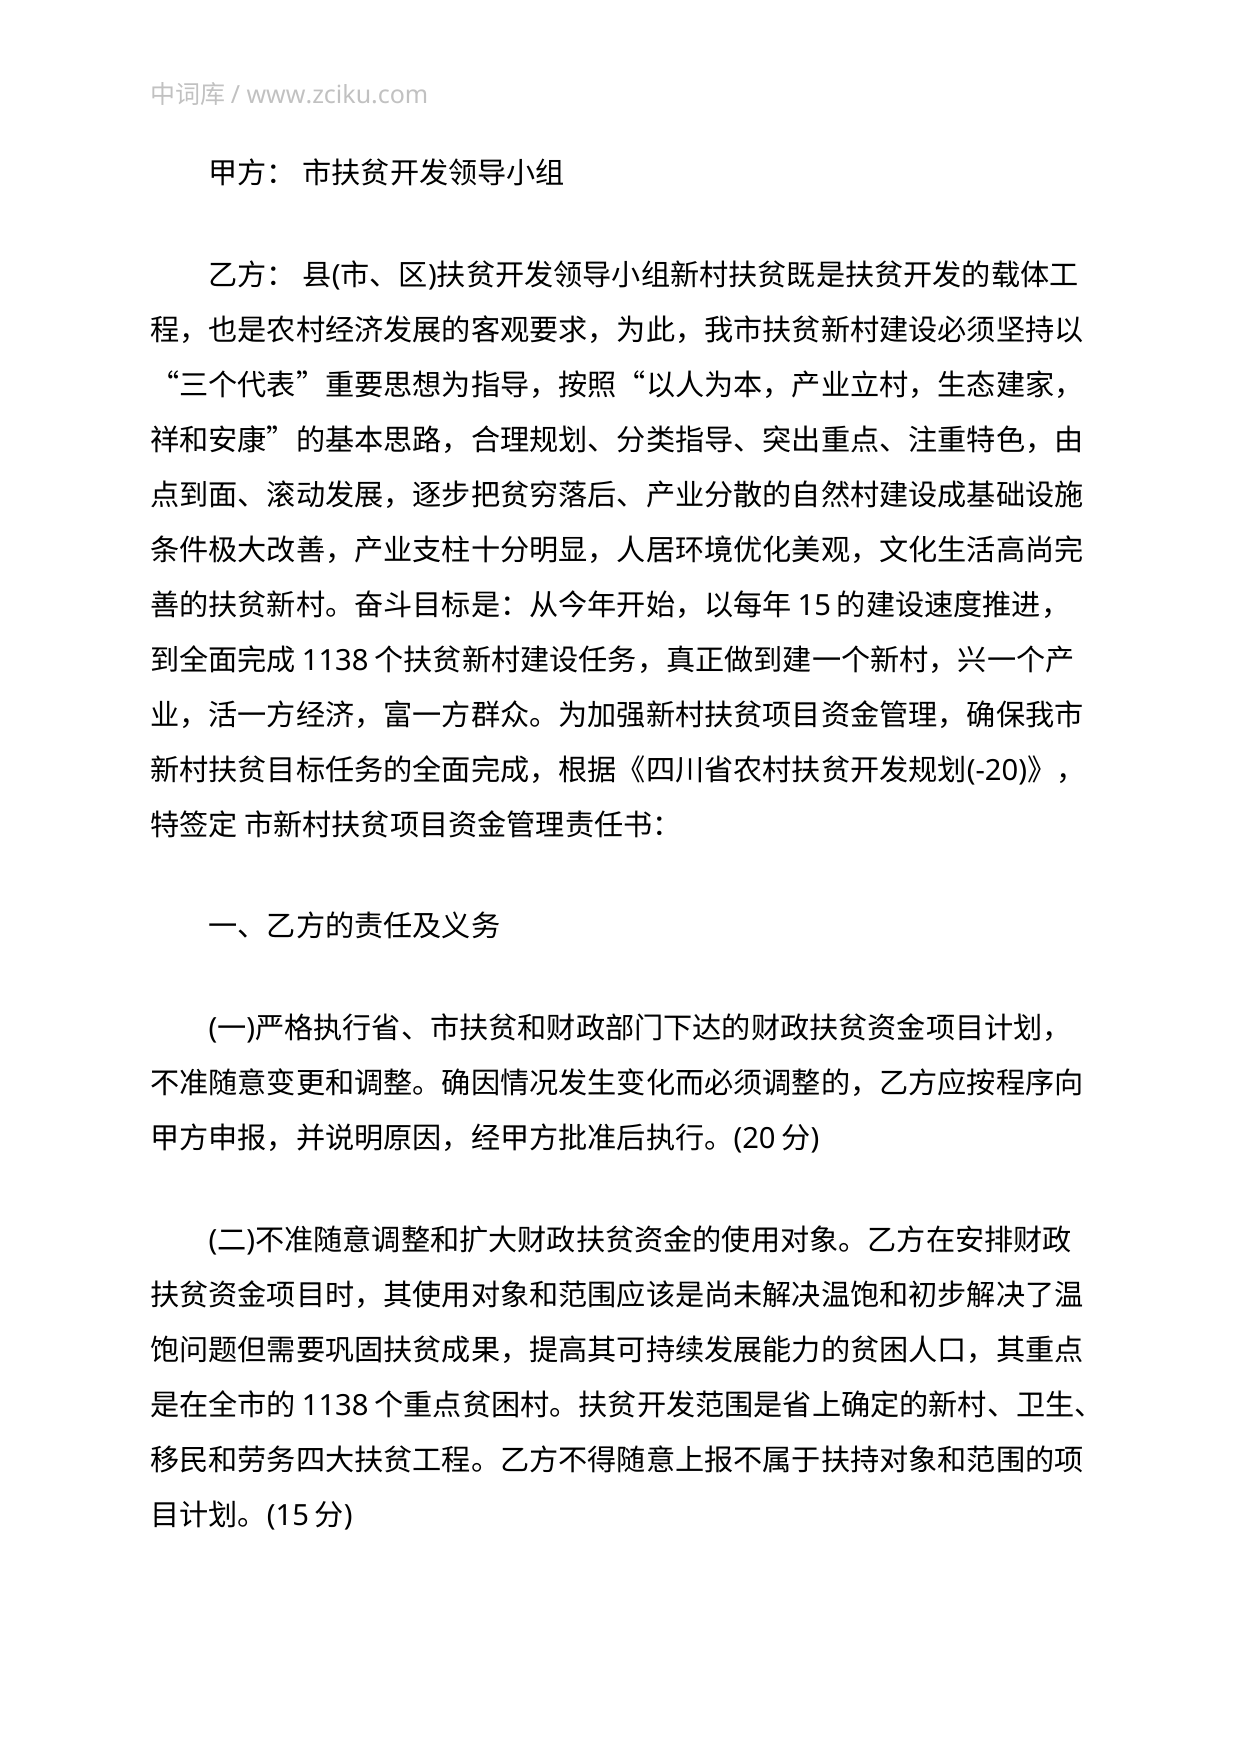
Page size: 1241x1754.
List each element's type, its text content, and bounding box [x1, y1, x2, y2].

text 甲方： 市扶贫开发领导小组 [150, 150, 1090, 192]
text 一、乙方的责任及义务 [150, 903, 1090, 945]
text (二)不准随意调整和扩大财政扶贫资金的使用对象。乙方在安排财政扶贫资金项目时，其使用对象和范围应该是尚未解决温饱和初步解决了温饱问题但需要巩固扶贫成果，提高其可持续发展能力的贫困人口，其重点是在全市的1138个重点贫困村。扶贫开发范围是省上确定的新村、卫生、移民和劳务四大扶贫工程。乙方不得随意上报不属于扶持对象和范围的项目计划。(15分) [150, 1217, 1090, 1534]
text (一)严格执行省、市扶贫和财政部门下达的财政扶贫资金项目计划，不准随意变更和调整。确因情况发生变化而必须调整的，乙方应按程序向甲方申报，并说明原因，经甲方批准后执行。(20分) [150, 1005, 1090, 1157]
text 乙方： 县(市、区)扶贫开发领导小组新村扶贫既是扶贫开发的载体工程，也是农村经济发展的客观要求，为此，我市扶贫新村建设必须坚持以“三个代表”重要思想为指导，按照“以人为本，产业立村，生态建家，祥和安康”的基本思路，合理规划、分类指导、突出重点、注重特色，由点到面、滚动发展，逐步把贫穷落后、产业分散的自然村建设成基础设施条件极大改善，产业支柱十分明显，人居环境优化美观，文化生活高尚完善的扶贫新村。奋斗目标是：从今年开始，以每年15的建设速度推进，到全面完成1138个扶贫新村建设任务，真正做到建一个新村，兴一个产业，活一方经济，富一方群众。为加强新村扶贫项目资金管理，确保我市新村扶贫目标任务的全面完成，根据《四川省农村扶贫开发规划(-20)》，特签定 市新村扶贫项目资金管理责任书： [150, 252, 1090, 843]
